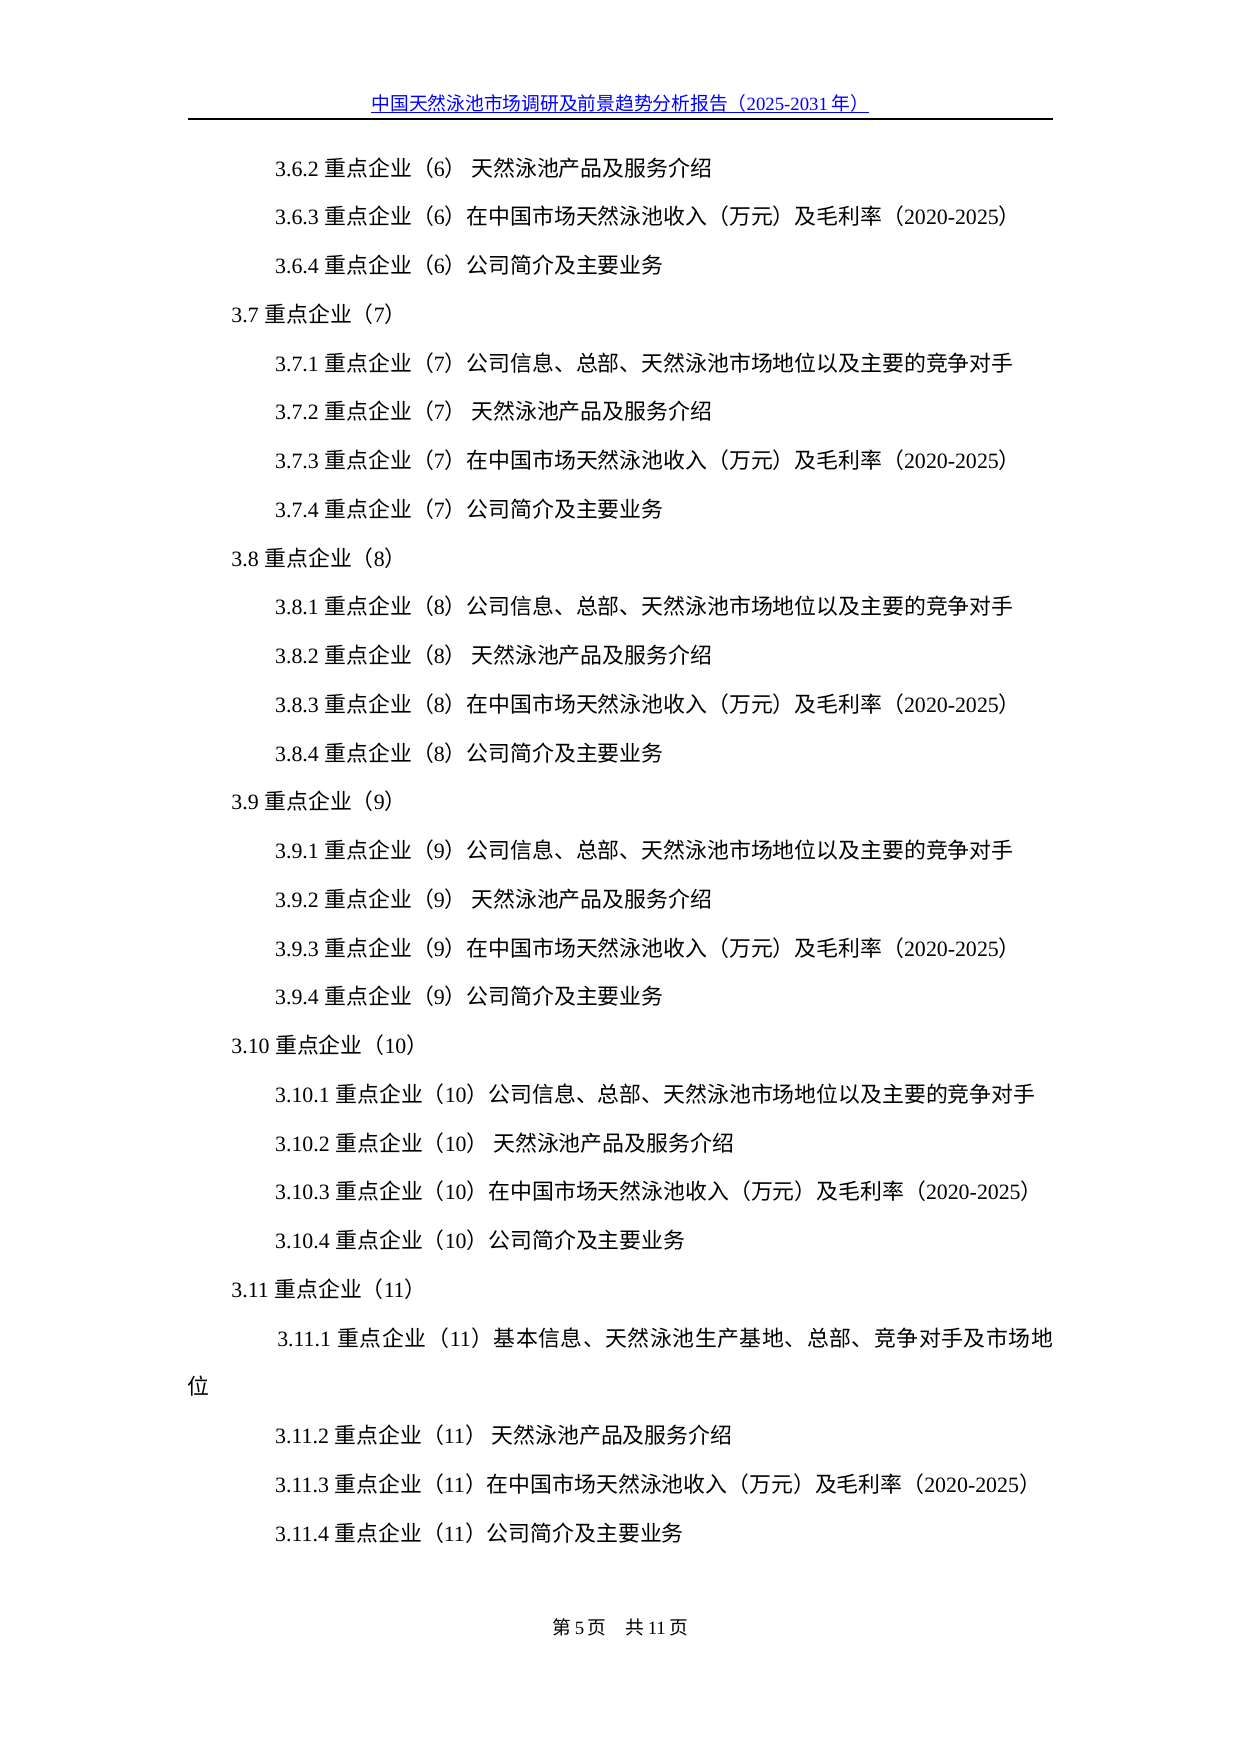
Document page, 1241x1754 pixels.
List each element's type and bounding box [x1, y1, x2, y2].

text [187, 150, 1053, 1548]
